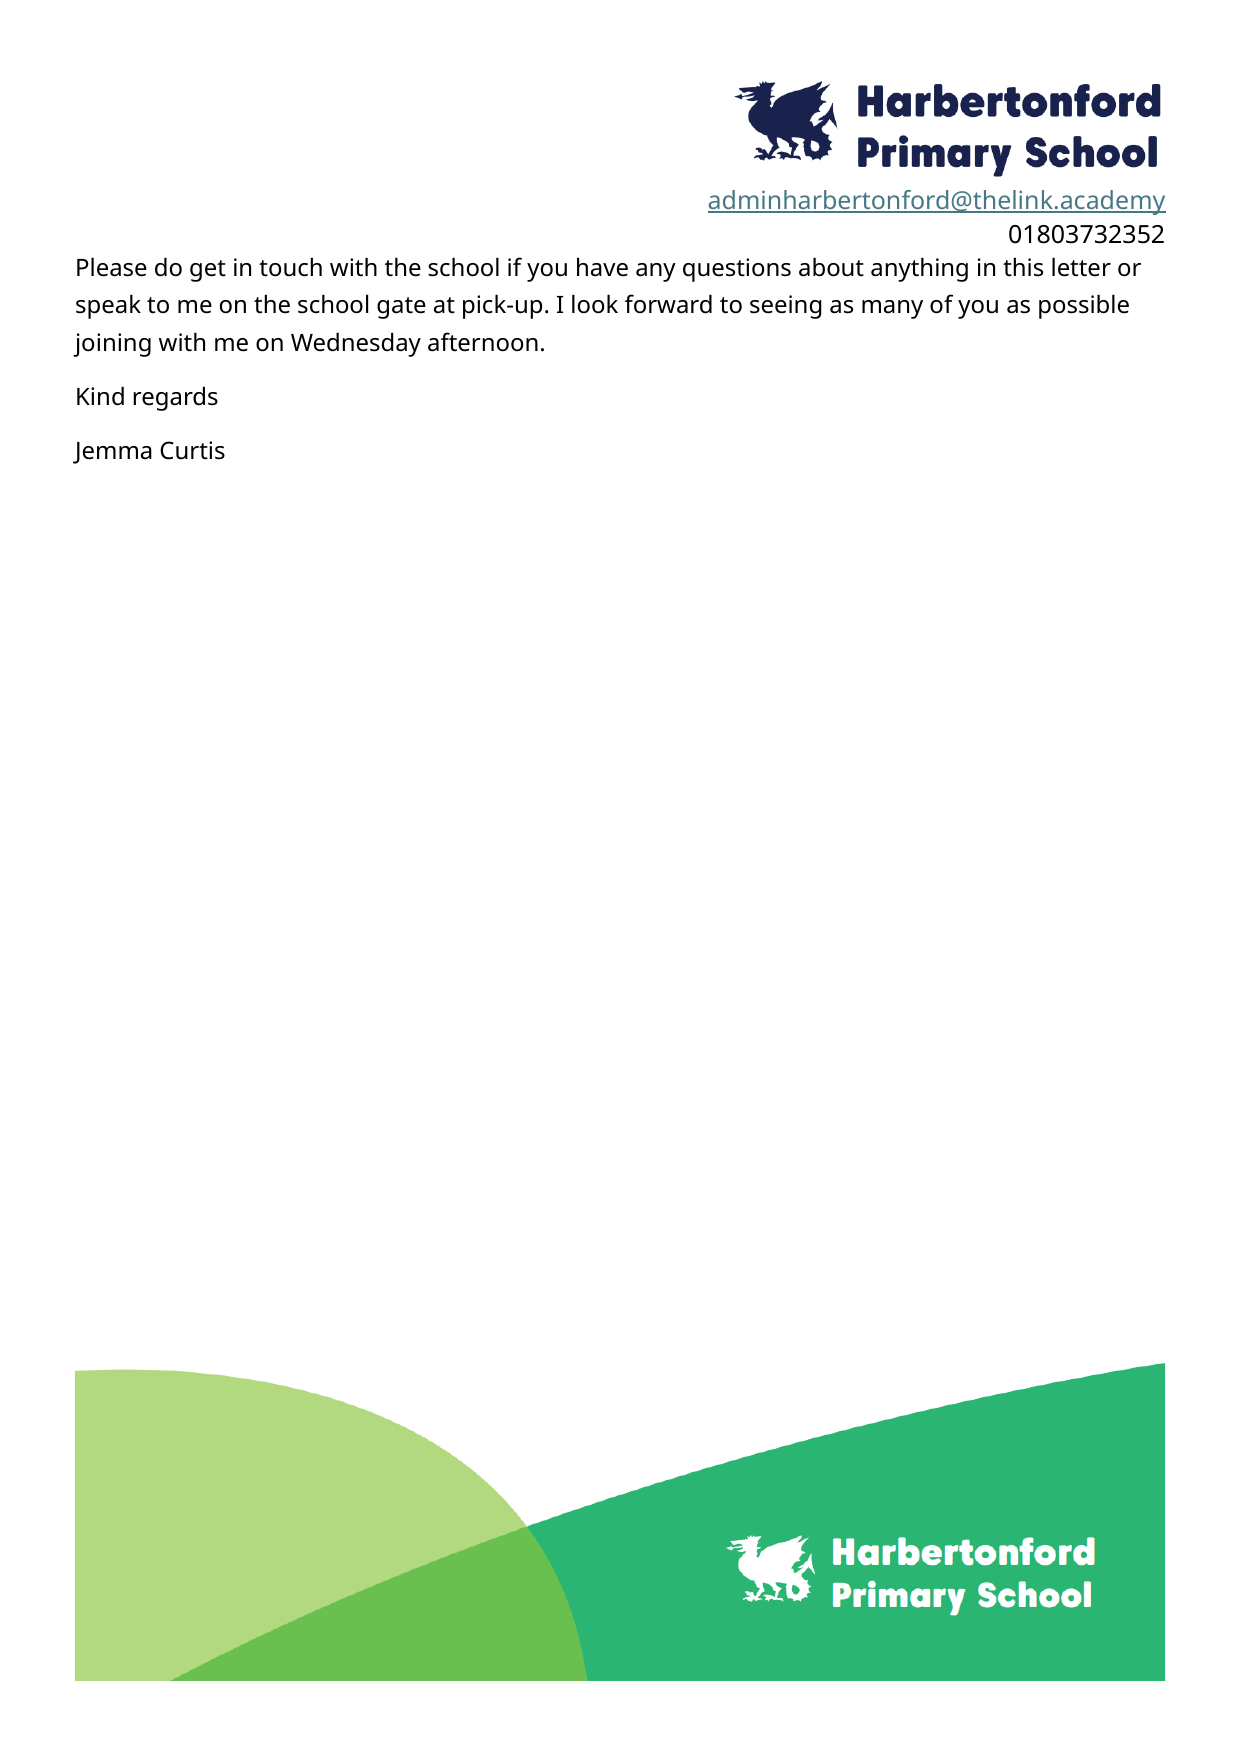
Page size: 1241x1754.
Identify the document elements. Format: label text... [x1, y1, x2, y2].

text Please do get in touch with the school if you have any questions about anything in this letter or speak to me on the school gate at pick-up. I look forward to seeing as many of you as possible joining with me on Wednesday afternoon. [75, 251, 1165, 358]
picture [731, 73, 1166, 183]
text Jemma Curtis [75, 433, 1165, 466]
text Kind regards [75, 379, 1165, 412]
picture [75, 1352, 1166, 1681]
